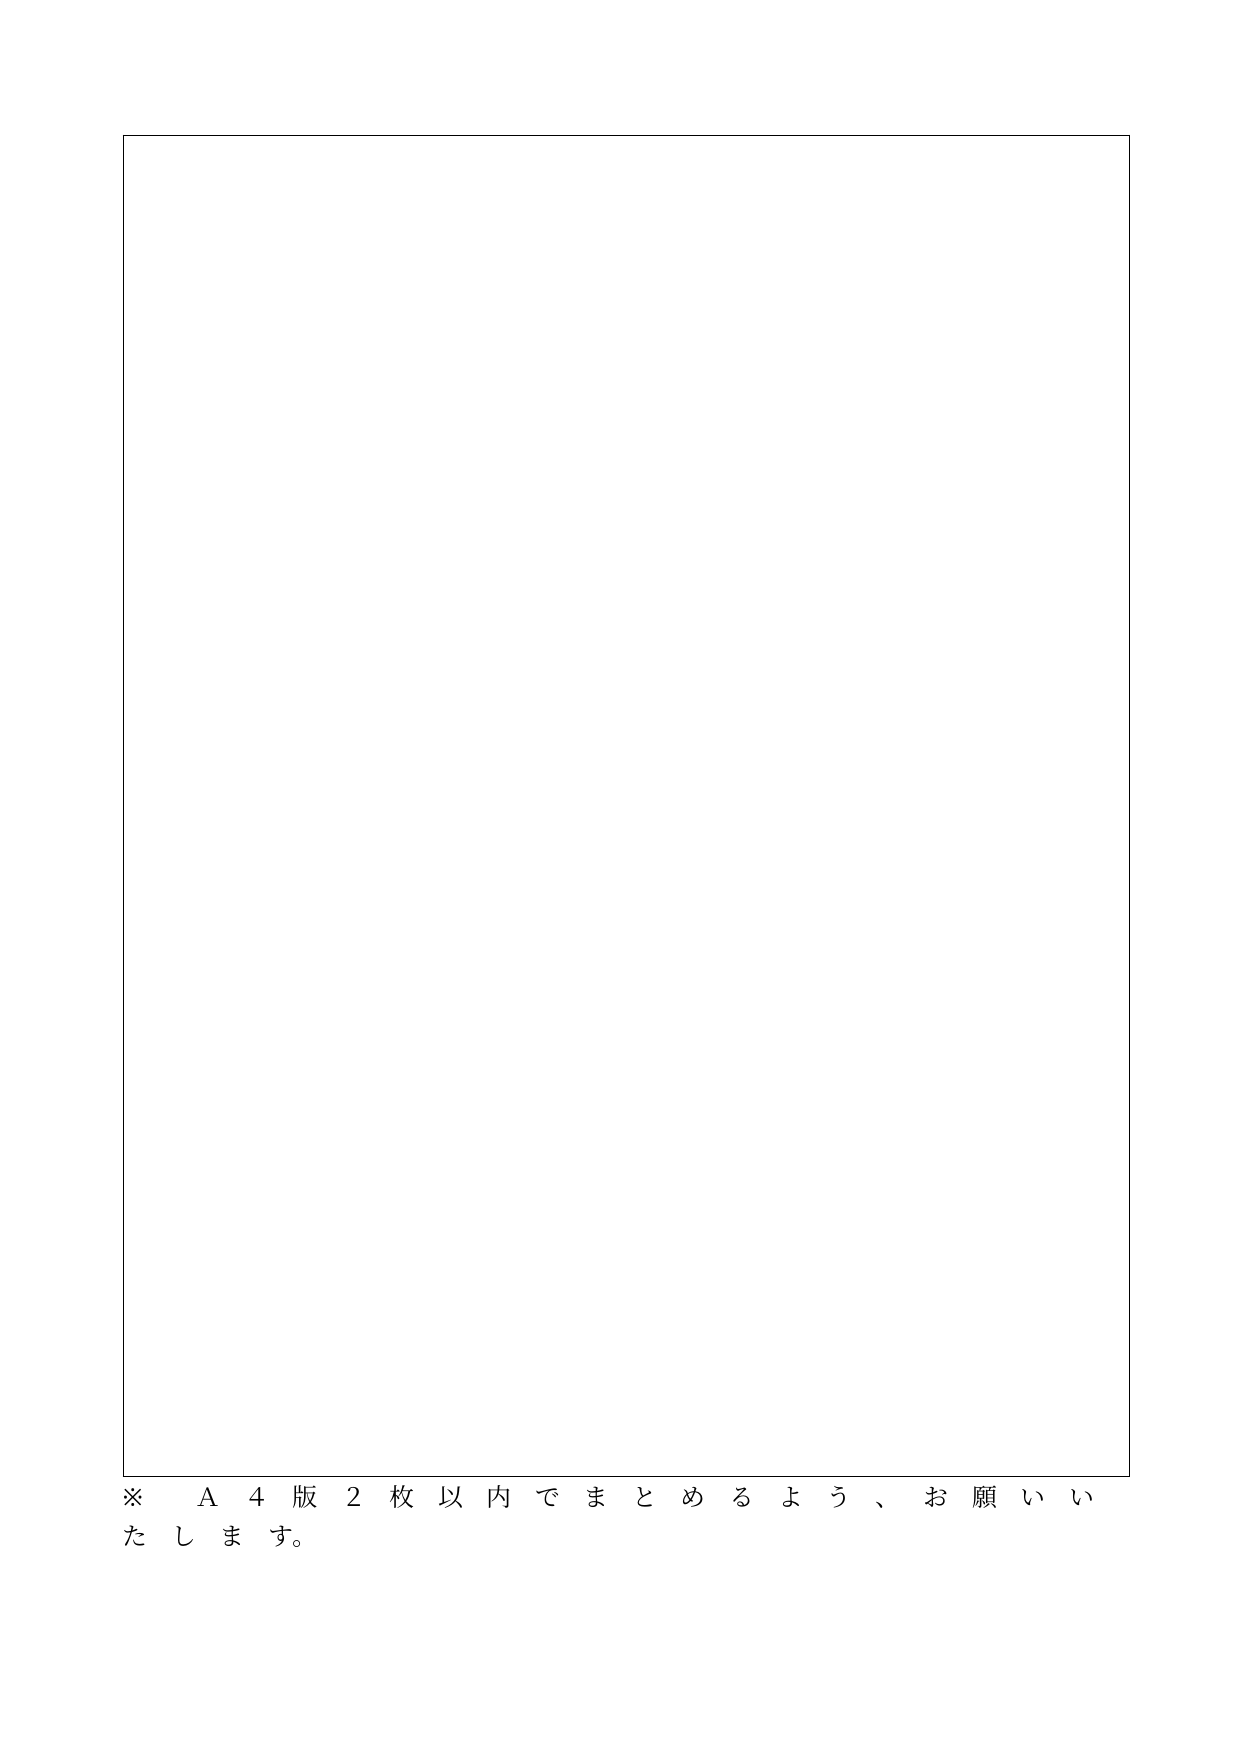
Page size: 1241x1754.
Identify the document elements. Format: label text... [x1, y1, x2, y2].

table_cell [124, 136, 1129, 1476]
text ※ Ａ４版２枚以内でまとめるよう、お願いいたします。 [122, 1477, 1118, 1554]
